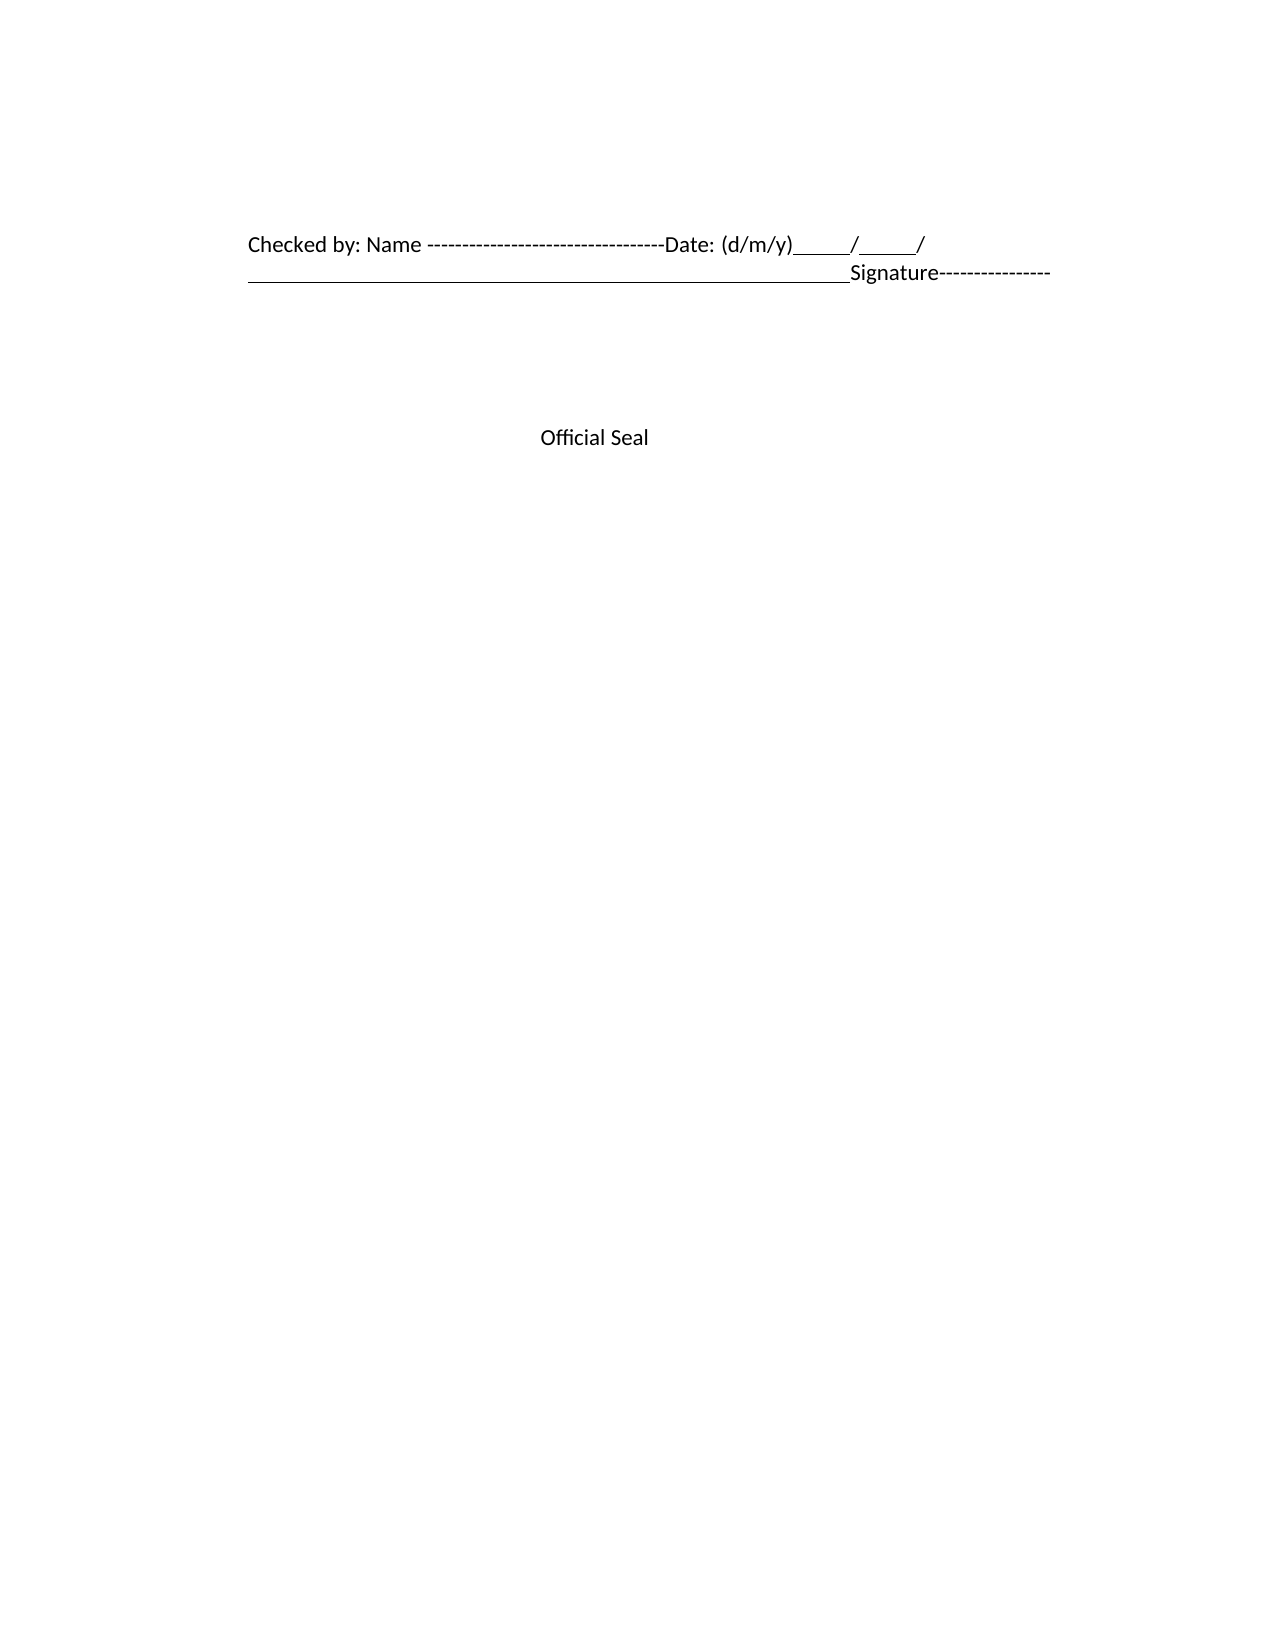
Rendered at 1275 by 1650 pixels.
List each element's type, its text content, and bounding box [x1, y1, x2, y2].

text Checked by: Name ----------------------------------Date: (d/m/y) / / Signature---------------- [248, 230, 1125, 286]
text Official Seal [150, 423, 1039, 451]
